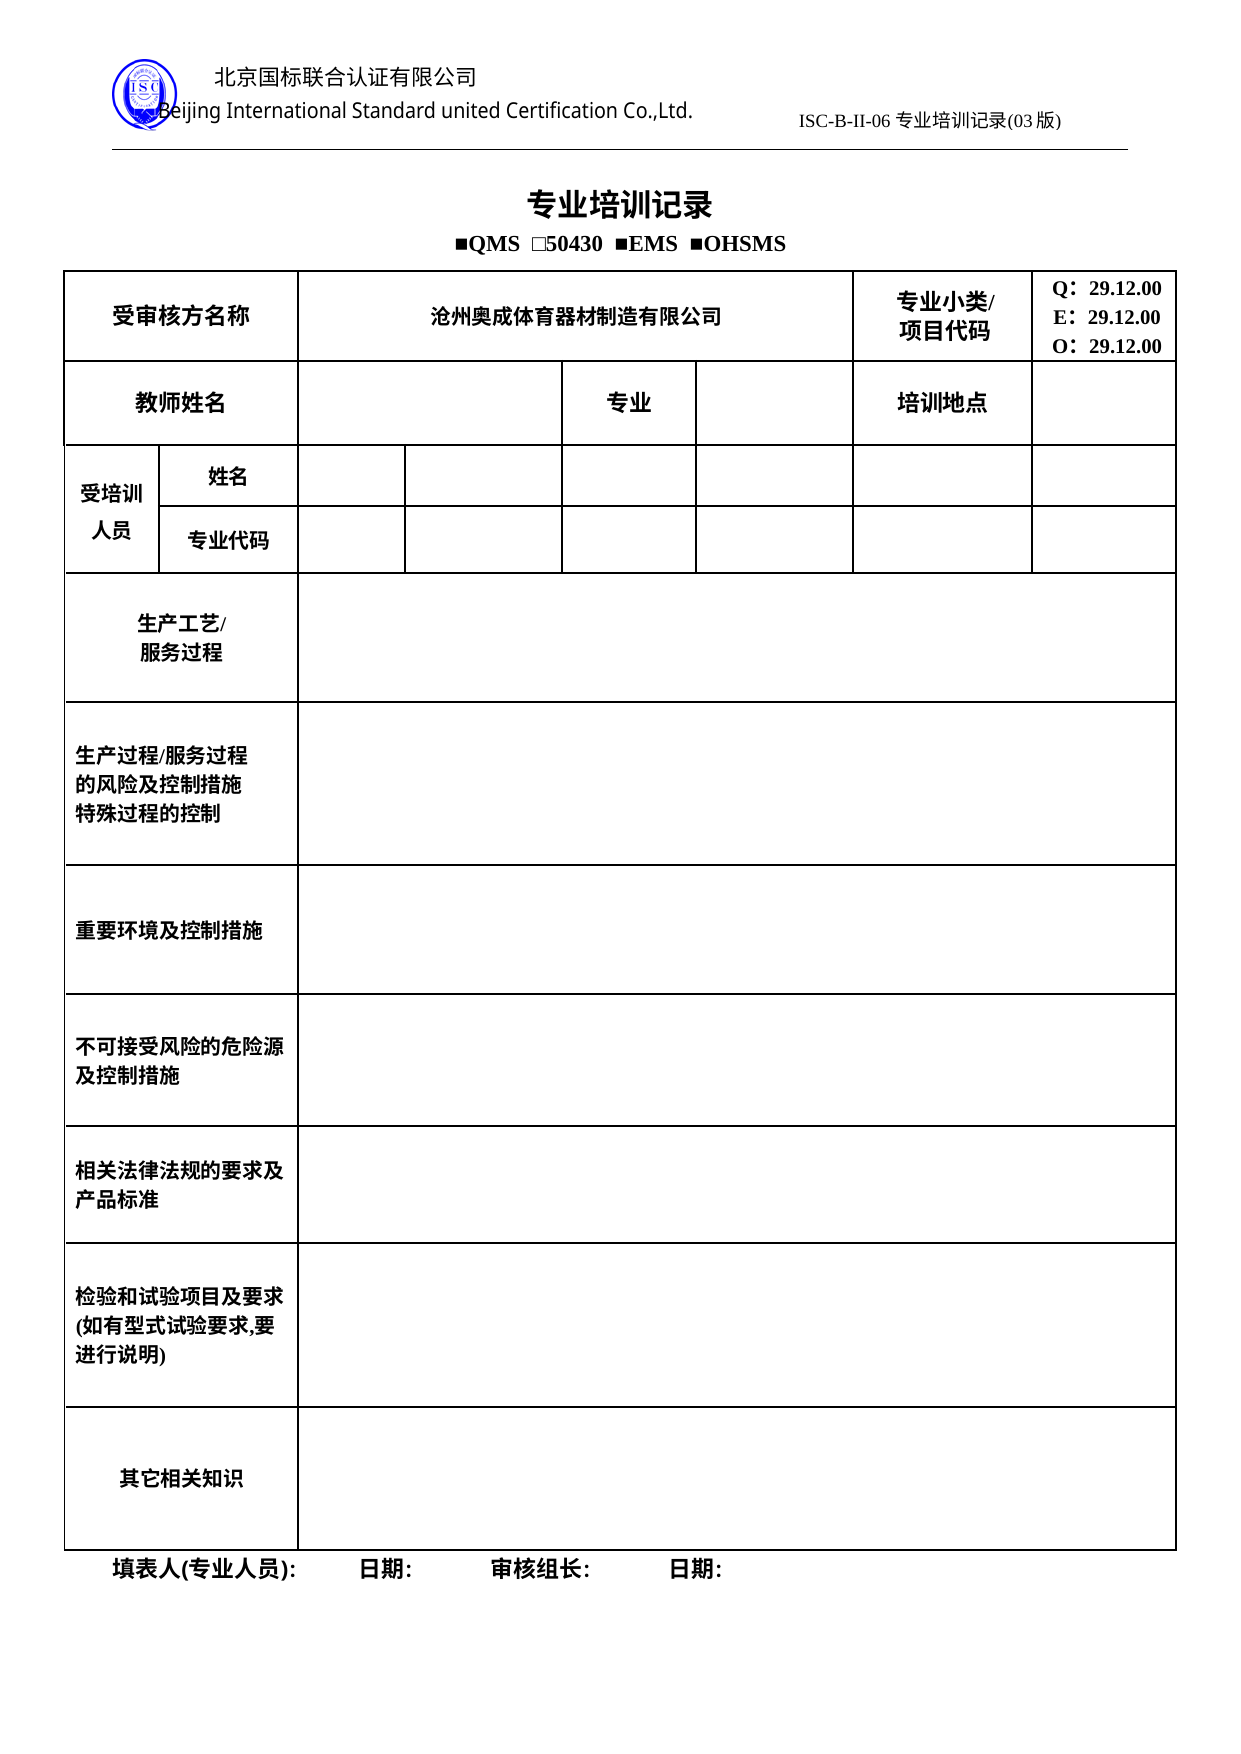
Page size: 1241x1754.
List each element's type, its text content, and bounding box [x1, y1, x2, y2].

table_cell [299, 446, 404, 505]
table_cell [299, 574, 1175, 701]
table_cell 专业 [563, 362, 695, 444]
table_cell 受培训人员 [65, 445, 158, 572]
table_cell [299, 995, 1175, 1125]
table_cell [406, 446, 561, 505]
table_cell [299, 1244, 1175, 1406]
table_cell 检验和试验项目及要求(如有型式试验要求,要进行说明) [65, 1243, 297, 1406]
table_cell 相关法律法规的要求及产品标准 [65, 1126, 297, 1242]
table_cell [299, 1127, 1175, 1242]
table_cell 生产过程/服务过程 的风险及控制措施 特殊过程的控制 [65, 702, 297, 864]
table_cell 不可接受风险的危险源及控制措施 [65, 994, 297, 1125]
table_cell 其它相关知识 [65, 1407, 297, 1548]
table_cell [854, 446, 1031, 505]
text 填表人(专业人员)： 日期： 审核组长： 日期： [112, 1551, 1128, 1584]
table_cell [1033, 507, 1175, 572]
table_cell [563, 507, 695, 572]
table_header 沧州奥成体育器材制造有限公司 [299, 272, 852, 360]
table_cell 专业代码 [160, 507, 297, 572]
table_cell [563, 446, 695, 505]
table_cell 培训地点 [854, 362, 1031, 444]
table_header Q：29.12.00 E：29.12.00 O：29.12.00 [1033, 272, 1175, 360]
table_cell [406, 507, 561, 572]
table_cell 教师姓名 [65, 362, 297, 444]
table_cell 姓名 [160, 446, 297, 505]
table_header 受审核方名称 [65, 272, 297, 360]
table_cell [299, 507, 404, 572]
table_header 专业小类/ 项目代码 [854, 272, 1031, 360]
table_cell [299, 362, 561, 444]
table_cell [1033, 446, 1175, 505]
table_cell [697, 507, 852, 572]
table_cell 生产工艺/ 服务过程 [65, 573, 297, 701]
text 专业培训记录 [112, 187, 1128, 224]
table_cell [697, 362, 852, 444]
table_cell [1033, 362, 1175, 444]
table_cell 重要环境及控制措施 [65, 865, 297, 993]
picture [112, 59, 180, 131]
table_cell [299, 703, 1175, 864]
table_cell [299, 1408, 1175, 1548]
text ■QMS □50430 ■EMS ■OHSMS [112, 224, 1128, 258]
table_cell [299, 866, 1175, 993]
table_cell [854, 507, 1031, 572]
table_cell [697, 446, 852, 505]
